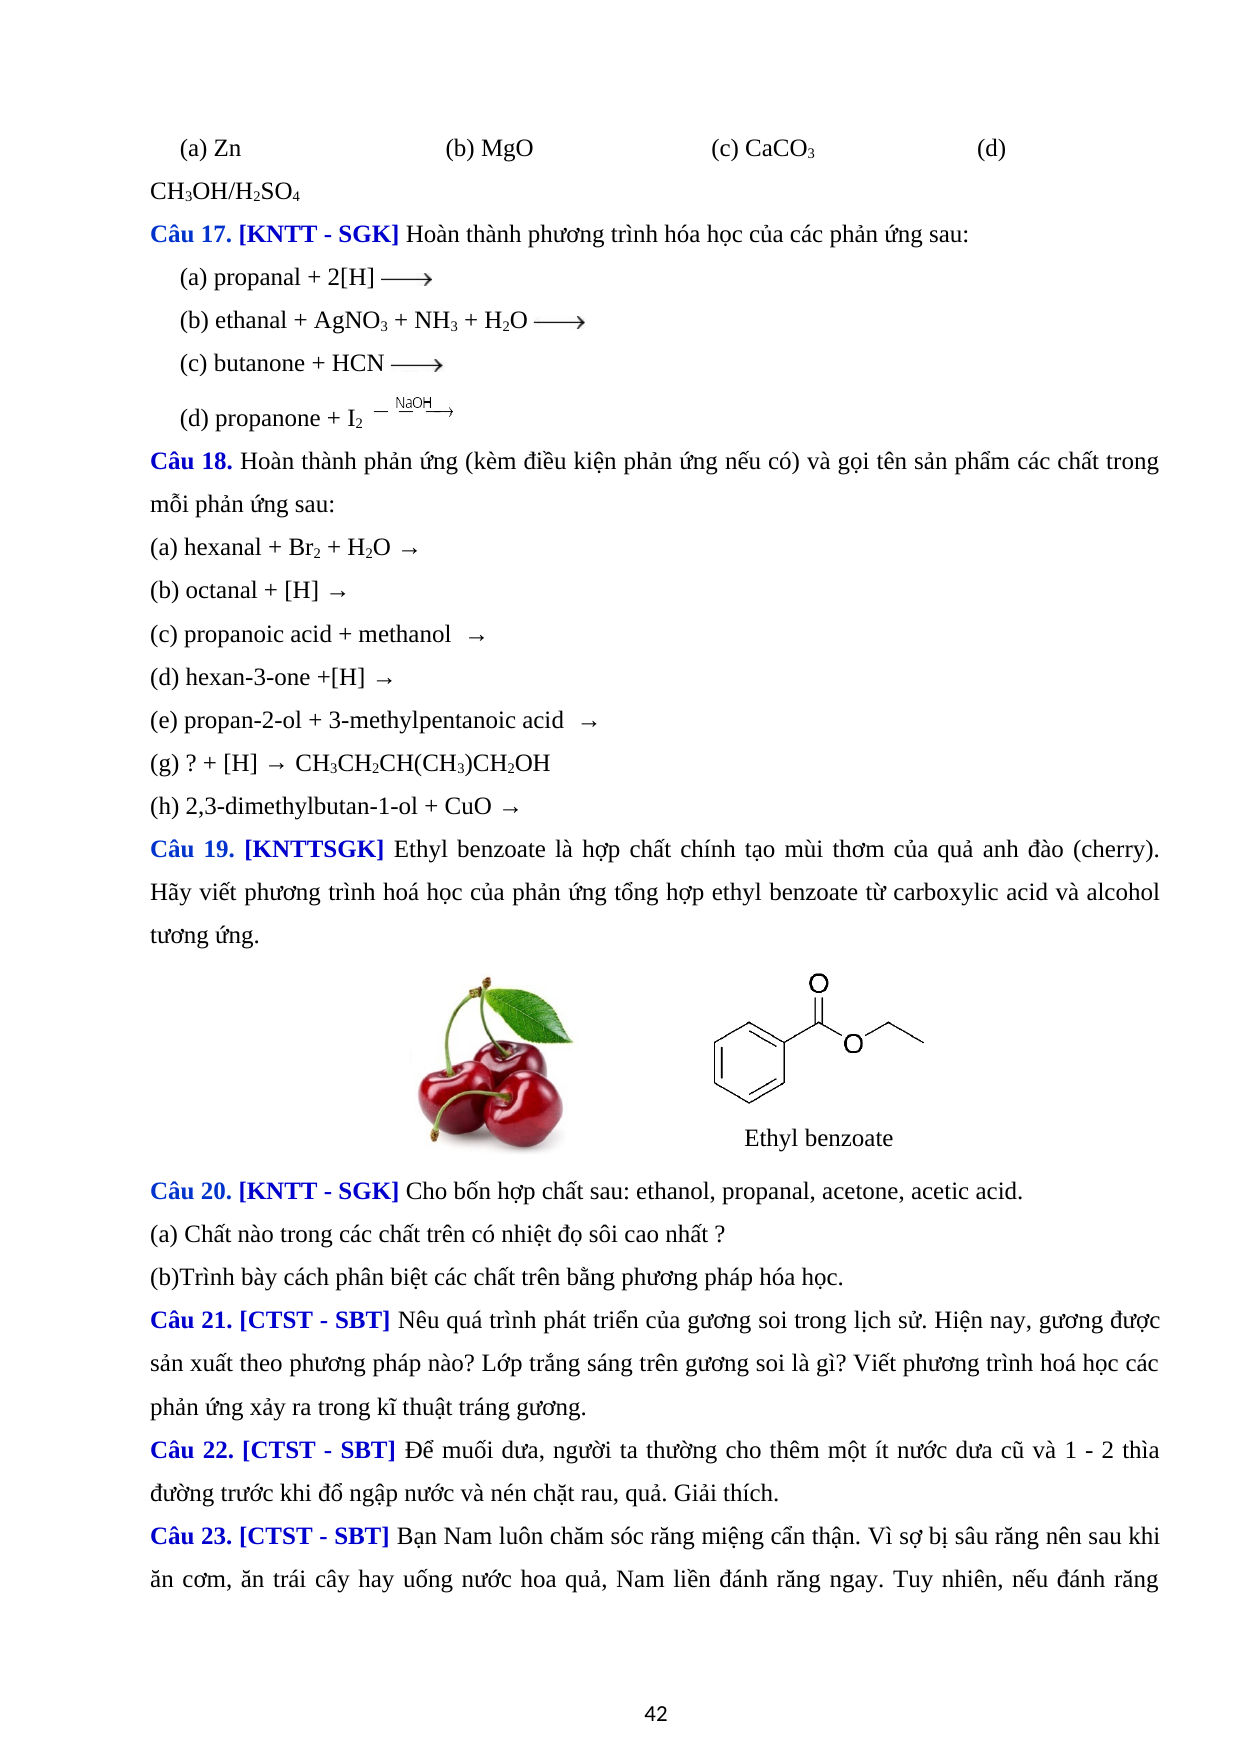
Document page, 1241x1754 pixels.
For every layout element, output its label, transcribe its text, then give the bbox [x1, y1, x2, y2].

text (a) Chất nào trong các chất trên có nhiệt đọ sôi cao nhất ? [150, 1219, 1161, 1248]
text (b) octanal + [H] → [150, 576, 1161, 604]
text (b)Trình bày cách phân biệt các chất trên bằng phương pháp hóa học. [150, 1262, 1161, 1291]
text (a) propanal + 2[H] [150, 262, 1161, 291]
text Câu 19. [KNTTSGK] Ethyl benzoate là hợp chất chính tạo mùi thơm của quả anh đào (cherry). Hãy viết phương trình hoá học của phản ứng tổng hợp ethyl benzoate từ carboxylic acid và alcohol tương ứng. [150, 834, 1161, 949]
picture [392, 963, 593, 1163]
text (d) propanone + I2 [150, 392, 1161, 432]
text Câu 20. [KNTT - SGK] Cho bốn hợp chất sau: ethanol, propanal, acetone, acetic acid. [150, 1176, 1161, 1205]
text Câu 17. [KNTT - SGK] Hoàn thành phương trình hóa học của các phản ứng sau: [150, 219, 1161, 248]
text (a) Zn (b) MgO (c) CaCO3 (d) CH3OH/H2SO4 [150, 133, 1161, 205]
text (a) hexanal + Br2 + H2O → [150, 532, 1161, 561]
text (h) 2,3-dimethylbutan-1-ol + CuO → [150, 791, 1161, 820]
table_header [329, 964, 656, 1176]
text (c) propanoic acid + methanol → [150, 619, 1161, 647]
text (d) hexan-3-one +[H] → [150, 662, 1161, 691]
text (e) propan-2-ol + 3-methylpentanoic acid → [150, 705, 1161, 734]
text (b) ethanal + AgNO3 + NH3 + H2O [150, 305, 1161, 334]
text Câu 18. Hoàn thành phản ứng (kèm điều kiện phản ứng nếu có) và gọi tên sản phẩm các chất trong mỗi phản ứng sau: [150, 446, 1161, 518]
picture [390, 359, 445, 372]
text Câu 21. [CTST - SBT] Nêu quá trình phát triển của gương soi trong lịch sử. Hiện nay, gương được sản xuất theo phương pháp nào? Lớp trắng sáng trên gương soi là gì? Viết phương trình hoá học các phản ứng xảy ra trong kĩ thuật tráng gương. [150, 1305, 1161, 1420]
picture [708, 963, 929, 1109]
table_header Ethyl benzoate [656, 964, 982, 1176]
picture [533, 316, 585, 329]
text Câu 22. [CTST - SBT] Để muối dưa, người ta thường cho thêm một ít nước dưa cũ và 1 - 2 thìa đường trước khi đổ ngập nước và nén chặt rau, quả. Giải thích. [150, 1435, 1161, 1507]
text (c) butanone + HCN [150, 348, 1161, 377]
picture [381, 273, 432, 286]
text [150, 1521, 1161, 1593]
text (g) ? + [H] CH3CH2CH(CH3)CH2OH [150, 748, 1161, 777]
